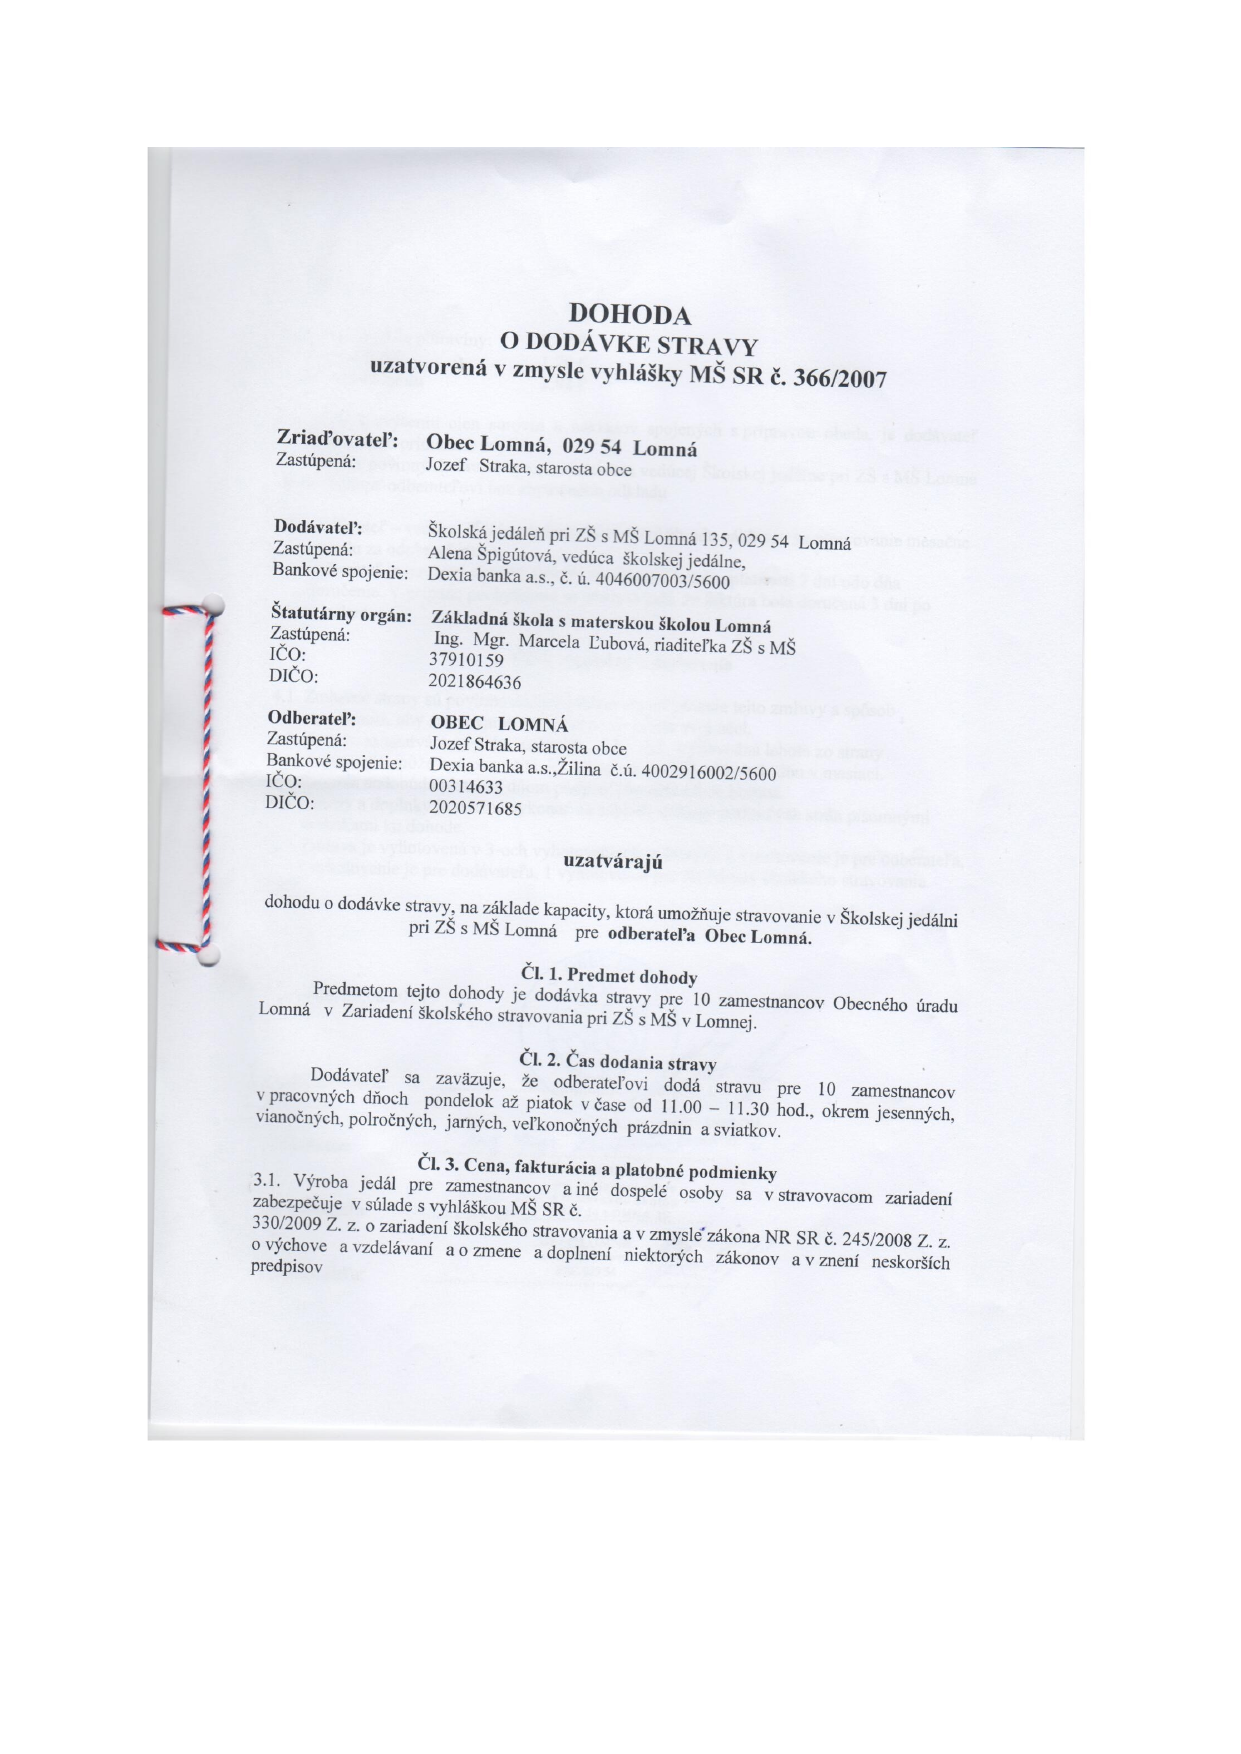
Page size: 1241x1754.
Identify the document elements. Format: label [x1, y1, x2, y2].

picture [147, 147, 1093, 1447]
